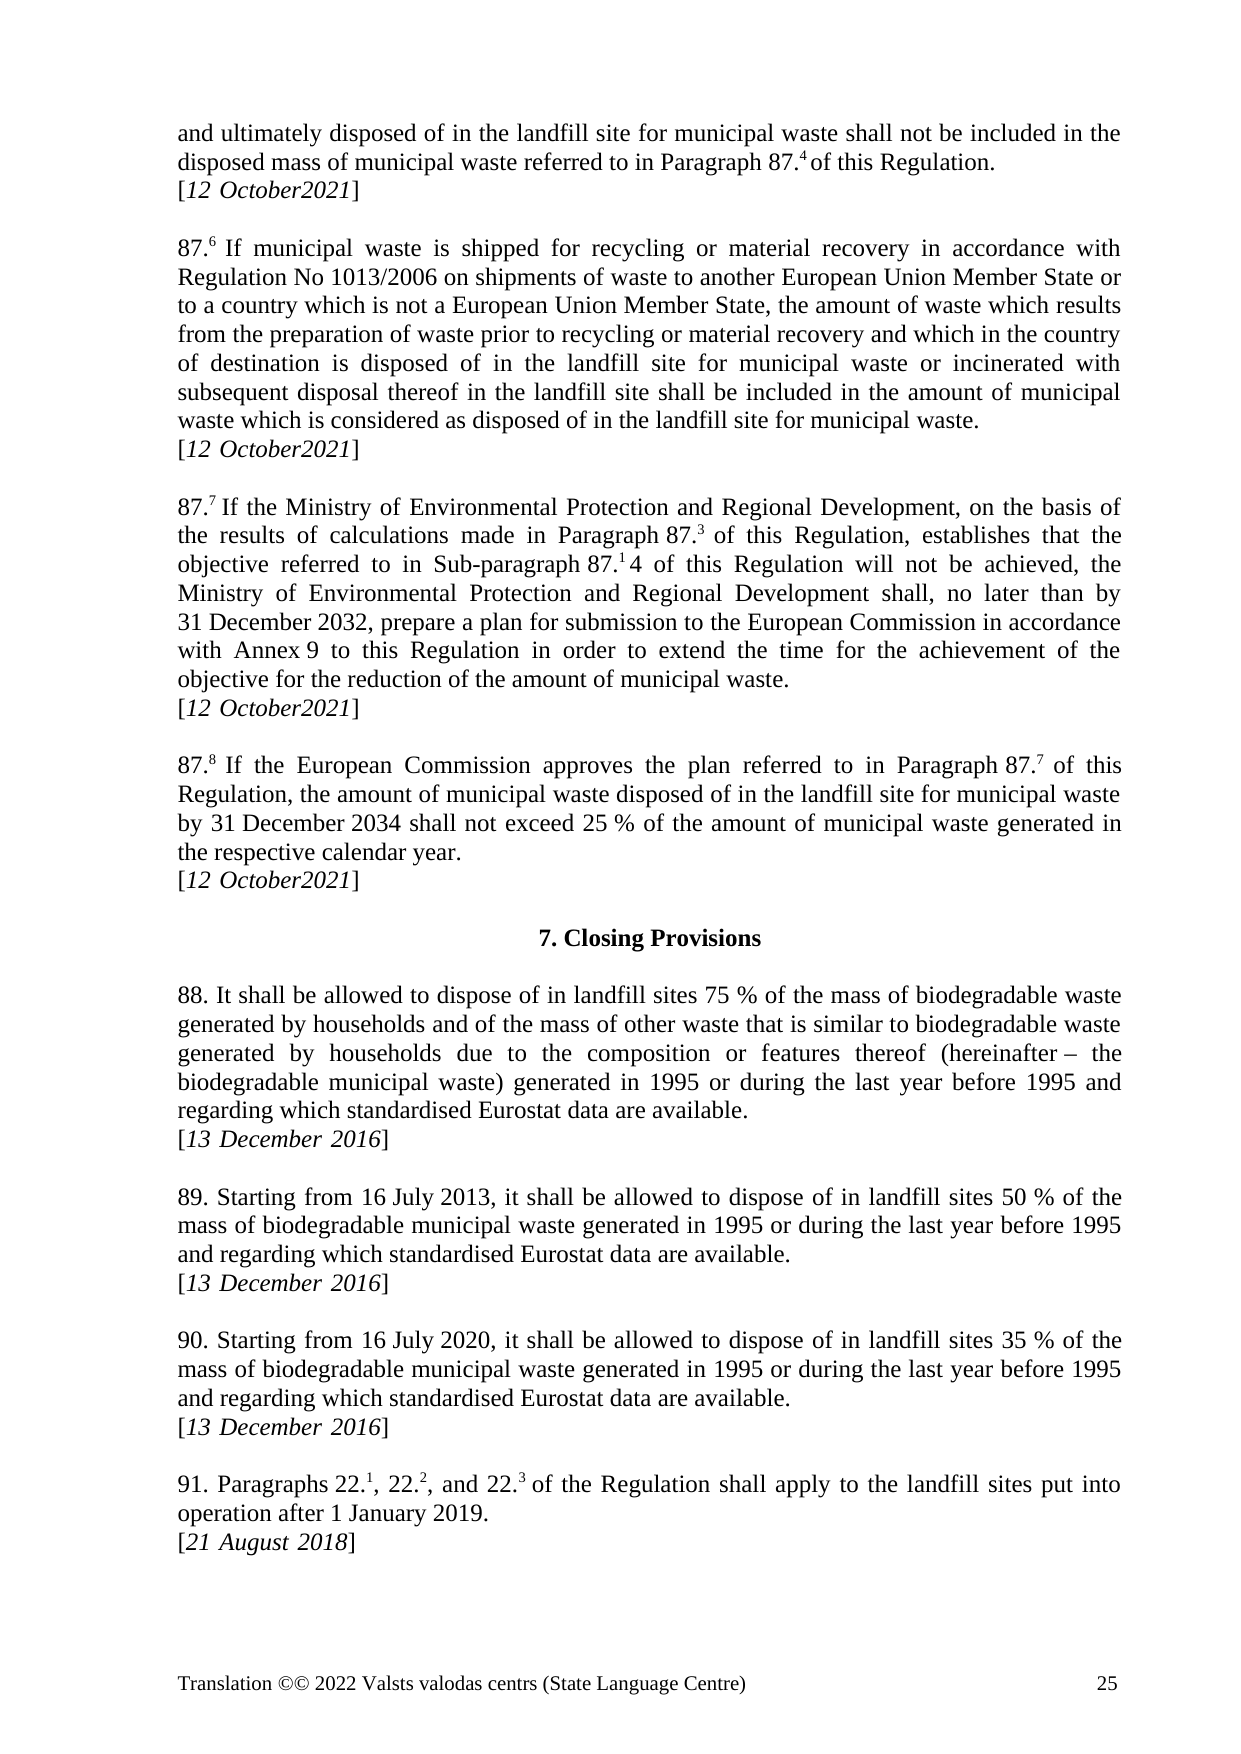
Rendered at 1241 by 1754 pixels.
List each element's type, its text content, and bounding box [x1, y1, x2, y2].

text [12 October2021] [177, 434, 1122, 463]
text 89. Starting from 16 July 2013, it shall be allowed to dispose of in landfill sites 50 % of the mass of biodegradable municipal waste generated in 1995 or during the last year before 1995 and regarding which standardised Eurostat data are available. [177, 1182, 1122, 1268]
text 88. It shall be allowed to dispose of in landfill sites 75 % of the mass of biodegradable waste generated by households and of the mass of other waste that is similar to biodegradable waste generated by households due to the composition or features thereof (hereinafter – the biodegradable municipal waste) generated in 1995 or during the last year before 1995 and regarding which standardised Eurostat data are available. [177, 981, 1122, 1124]
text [177, 118, 1122, 176]
text [13 December 2016] [177, 1268, 1122, 1297]
text 7. Closing Provisions [177, 923, 1122, 952]
text [12 October2021] [177, 866, 1122, 894]
text [12 October2021] [177, 176, 1122, 204]
text [12 October2021] [177, 693, 1122, 722]
text 91. Paragraphs 22.1, 22.2, and 22.3 of the Regulation shall apply to the landfill sites put into operation after 1 January 2019. [177, 1469, 1122, 1527]
text 87.6 If municipal waste is shipped for recycling or material recovery in accordance with Regulation No 1013/2006 on shipments of waste to another European Union Member State or to a country which is not a European Union Member State, the amount of waste which results from the preparation of waste prior to recycling or material recovery and which in the country of destination is disposed of in the landfill site for municipal waste or incinerated with subsequent disposal thereof in the landfill site shall be included in the amount of municipal waste which is considered as disposed of in the landfill site for municipal waste. [177, 233, 1122, 434]
text 87.7 If the Ministry of Environmental Protection and Regional Development, on the basis of the results of calculations made in Paragraph 87.3 of this Regulation, establishes that the objective referred to in Sub-paragraph 87.1 4 of this Regulation will not be achieved, the Ministry of Environmental Protection and Regional Development shall, no later than by 31 December 2032, prepare a plan for submission to the European Commission in accordance with Annex 9 to this Regulation in order to extend the time for the achievement of the objective for the reduction of the amount of municipal waste. [177, 492, 1122, 693]
text [21 August 2018] [177, 1527, 1122, 1556]
text [13 December 2016] [177, 1124, 1122, 1153]
text 90. Starting from 16 July 2020, it shall be allowed to dispose of in landfill sites 35 % of the mass of biodegradable municipal waste generated in 1995 or during the last year before 1995 and regarding which standardised Eurostat data are available. [177, 1326, 1122, 1412]
text [13 December 2016] [177, 1412, 1122, 1441]
text 87.8 If the European Commission approves the plan referred to in Paragraph 87.7 of this Regulation, the amount of municipal waste disposed of in the landfill site for municipal waste by 31 December 2034 shall not exceed 25 % of the amount of municipal waste generated in the respective calendar year. [177, 751, 1122, 866]
